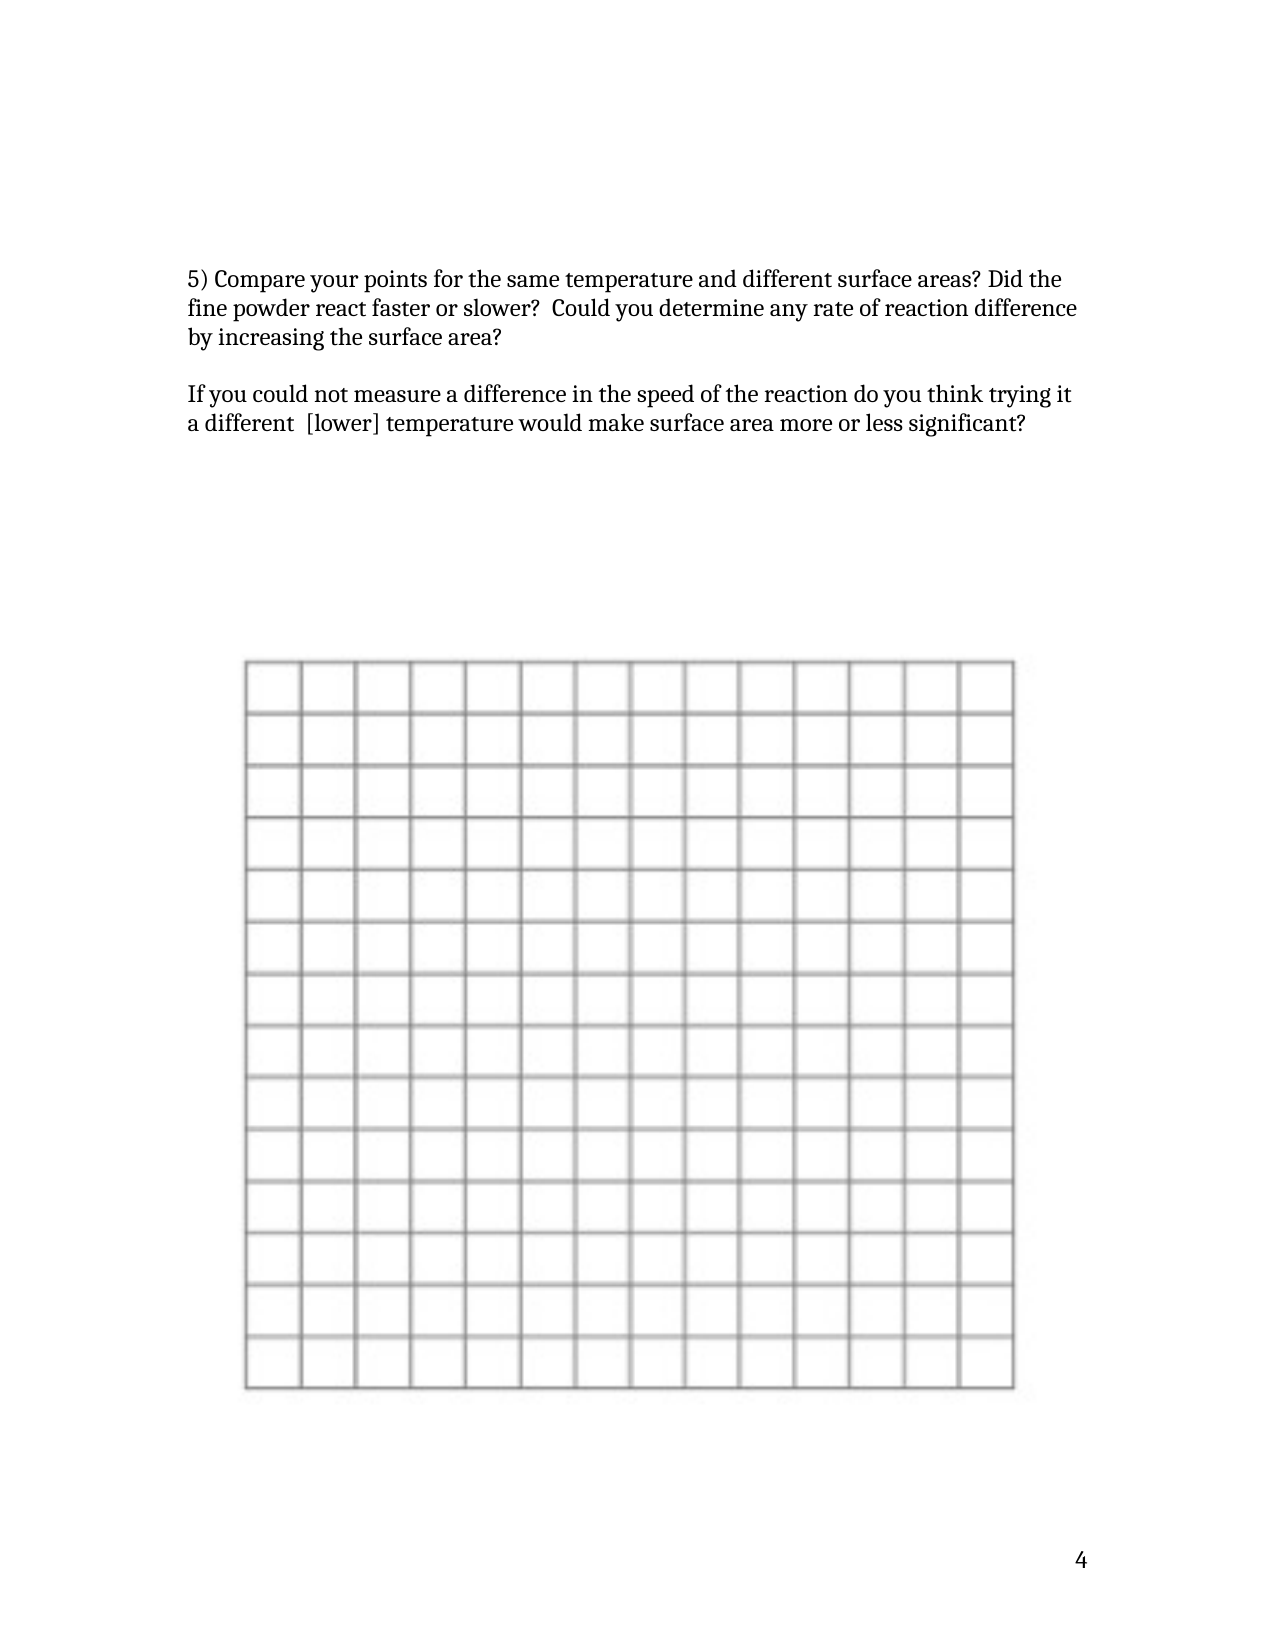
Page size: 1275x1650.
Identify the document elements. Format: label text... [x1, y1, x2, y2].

text 5) Compare your points for the same temperature and different surface areas? Did the fine powder react faster or slower? Could you determine any rate of reaction difference by increasing the surface area? [187, 265, 1087, 351]
picture [193, 610, 1077, 1443]
text If you could not measure a difference in the speed of the reaction do you think trying it a different [lower] temperature would make surface area more or less significant? [187, 380, 1087, 437]
